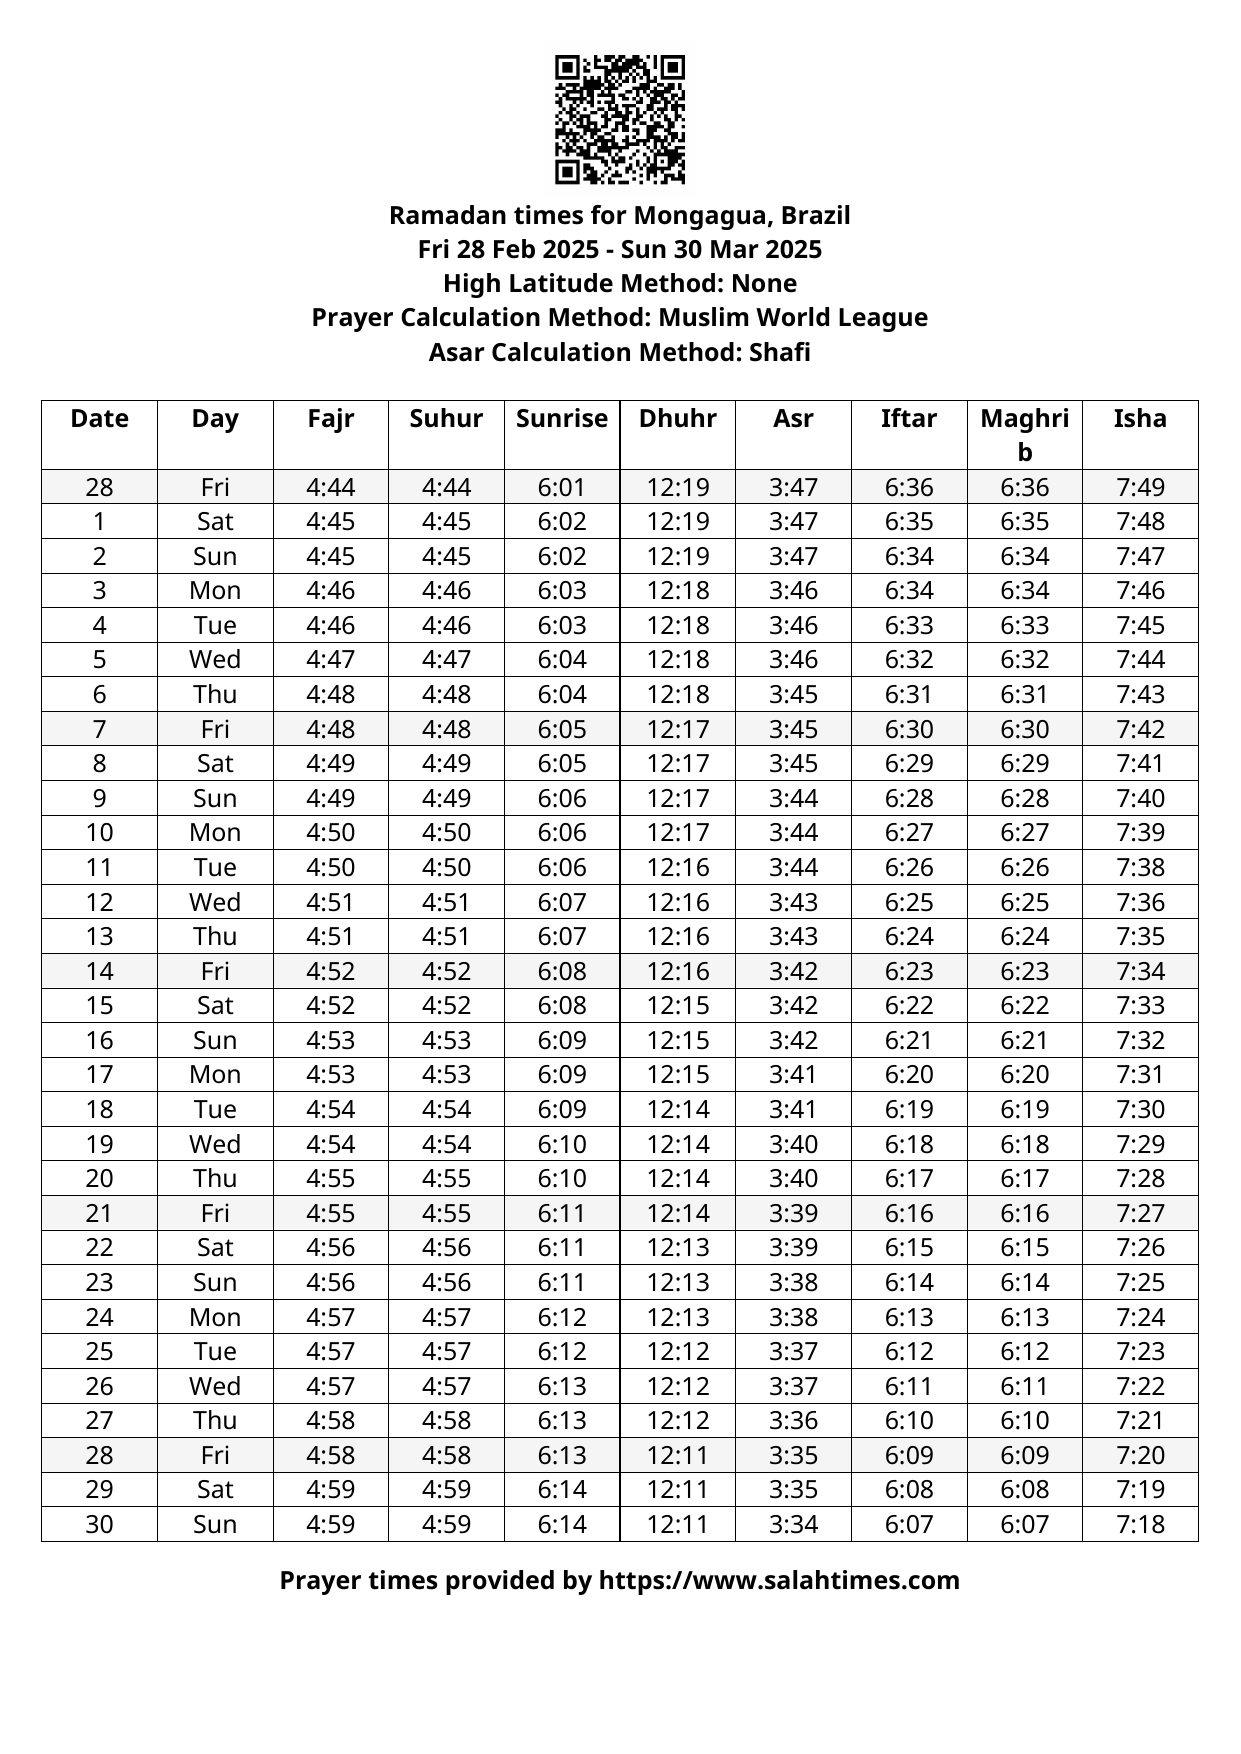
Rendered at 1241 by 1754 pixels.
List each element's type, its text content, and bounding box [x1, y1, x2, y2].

table_header Fajr [274, 401, 388, 469]
table_cell 4:46 [389, 574, 504, 607]
table_cell Tue [158, 1334, 273, 1368]
table_cell 12:19 [621, 470, 735, 503]
table_cell 4:58 [274, 1438, 388, 1472]
table_header Date [42, 401, 157, 469]
table_cell 4:55 [274, 1161, 388, 1195]
table_cell Wed [158, 885, 273, 918]
table_cell 3:42 [736, 954, 851, 987]
table_cell 6:34 [852, 574, 967, 607]
table_cell 17 [42, 1058, 157, 1091]
table_cell 7:43 [1083, 677, 1198, 711]
table_cell 6 [42, 677, 157, 711]
table_cell 4:51 [389, 885, 504, 918]
table_cell 6:14 [852, 1265, 967, 1299]
text Prayer times provided by https://www.salahtimes.com [42, 1563, 1198, 1597]
table_cell 7:32 [1083, 1023, 1198, 1057]
table_cell 7:21 [1083, 1404, 1198, 1437]
table_cell 7:19 [1083, 1473, 1198, 1506]
table_cell 6:13 [968, 1300, 1082, 1333]
table_cell 6:18 [852, 1127, 967, 1160]
table_cell 6:19 [852, 1092, 967, 1126]
table_cell 6:09 [968, 1438, 1082, 1472]
table_cell 3:44 [736, 850, 851, 884]
table_cell 12:14 [621, 1127, 735, 1160]
table_cell 12:13 [621, 1231, 735, 1264]
table_cell 3:39 [736, 1196, 851, 1229]
table_cell 28 [42, 470, 157, 503]
table_cell 4:56 [274, 1265, 388, 1299]
table_cell 6:08 [968, 1473, 1082, 1506]
table_cell 3:36 [736, 1404, 851, 1437]
table_cell Sun [158, 539, 273, 572]
table_cell 4:55 [274, 1196, 388, 1229]
table_cell 6:05 [505, 746, 619, 780]
table_cell 6:29 [852, 746, 967, 780]
table_cell Fri [158, 1438, 273, 1472]
table_cell 6:17 [968, 1161, 1082, 1195]
table_cell 6:23 [968, 954, 1082, 987]
table_cell 4:55 [389, 1196, 504, 1229]
table_cell 9 [42, 781, 157, 814]
table_cell Thu [158, 1161, 273, 1195]
table_cell Sun [158, 781, 273, 814]
table_cell 12:16 [621, 954, 735, 987]
table_cell 6:27 [968, 816, 1082, 849]
table_cell 7:34 [1083, 954, 1198, 987]
table_cell 28 [42, 1438, 157, 1472]
table_cell 3:45 [736, 712, 851, 745]
text Prayer Calculation Method: Muslim World League [42, 300, 1198, 334]
table_cell 3:43 [736, 919, 851, 953]
table_cell 6:33 [968, 608, 1082, 642]
table_cell 6:16 [852, 1196, 967, 1229]
table_cell 15 [42, 989, 157, 1022]
table_cell Tue [158, 608, 273, 642]
table_cell 7:20 [1083, 1438, 1198, 1472]
table_cell 7:35 [1083, 919, 1198, 953]
table_cell Sun [158, 1507, 273, 1541]
table_cell 6:07 [505, 919, 619, 953]
table_cell 6:36 [968, 470, 1082, 503]
table_cell 7:22 [1083, 1369, 1198, 1402]
table_cell 4:49 [274, 781, 388, 814]
table_cell Sat [158, 504, 273, 538]
table_cell Mon [158, 1058, 273, 1091]
table_cell 6:12 [505, 1334, 619, 1368]
table_cell 6:11 [852, 1369, 967, 1402]
table_cell 6:09 [505, 1058, 619, 1091]
table_header Iftar [852, 401, 967, 469]
table_cell 4:53 [389, 1023, 504, 1057]
table_cell 2 [42, 539, 157, 572]
table_cell 7:42 [1083, 712, 1198, 745]
table_cell 6:09 [852, 1438, 967, 1472]
table_cell 7:46 [1083, 574, 1198, 607]
table_cell 12:16 [621, 919, 735, 953]
table_cell 12:18 [621, 608, 735, 642]
table_cell 4:58 [274, 1404, 388, 1437]
table_cell Fri [158, 954, 273, 987]
table_cell 6:13 [505, 1369, 619, 1402]
table_cell 6:11 [505, 1231, 619, 1264]
table_cell 4:50 [274, 816, 388, 849]
text Asar Calculation Method: Shafi [42, 334, 1198, 368]
table_cell 6:07 [968, 1507, 1082, 1541]
table_cell 6:08 [505, 989, 619, 1022]
table_cell Fri [158, 1196, 273, 1229]
table_cell 4:44 [274, 470, 388, 503]
table_cell 7:48 [1083, 504, 1198, 538]
table_cell 4:57 [274, 1334, 388, 1368]
table_cell 12:15 [621, 1023, 735, 1057]
table_cell Thu [158, 677, 273, 711]
table_cell 4:54 [274, 1092, 388, 1126]
table_cell 3:43 [736, 885, 851, 918]
table_cell 6:30 [968, 712, 1082, 745]
table_cell 6:18 [968, 1127, 1082, 1160]
table_cell 6:02 [505, 504, 619, 538]
table_cell 12:14 [621, 1092, 735, 1126]
table_cell 3:45 [736, 677, 851, 711]
table_header Suhur [389, 401, 504, 469]
table_cell 6:14 [505, 1507, 619, 1541]
table_cell 7:38 [1083, 850, 1198, 884]
table_cell Fri [158, 470, 273, 503]
table_cell 3:35 [736, 1438, 851, 1472]
table_cell 12:11 [621, 1507, 735, 1541]
table_cell 6:06 [505, 850, 619, 884]
table_cell 6:27 [852, 816, 967, 849]
table_cell 8 [42, 746, 157, 780]
table_cell 7:24 [1083, 1300, 1198, 1333]
table_cell 4:59 [389, 1473, 504, 1506]
table_cell 6:25 [852, 885, 967, 918]
table_cell 6:22 [852, 989, 967, 1022]
table_cell Thu [158, 919, 273, 953]
table_cell 6:31 [968, 677, 1082, 711]
table_cell 6:06 [505, 816, 619, 849]
table_cell 3:45 [736, 746, 851, 780]
table_cell 6:29 [968, 746, 1082, 780]
table_cell 6:20 [968, 1058, 1082, 1091]
table_cell 6:21 [968, 1023, 1082, 1057]
table_cell 6:10 [505, 1161, 619, 1195]
table_cell 7:39 [1083, 816, 1198, 849]
table_cell Thu [158, 1404, 273, 1437]
table_cell 19 [42, 1127, 157, 1160]
table_cell 4:49 [274, 746, 388, 780]
table_cell 6:23 [852, 954, 967, 987]
table_cell 6:09 [505, 1092, 619, 1126]
table_cell 12:13 [621, 1265, 735, 1299]
text Ramadan times for Mongagua, Brazil [42, 198, 1198, 232]
table_cell 6:19 [968, 1092, 1082, 1126]
picture [542, 41, 699, 198]
table_cell 6:34 [852, 539, 967, 572]
table_cell 4:57 [389, 1334, 504, 1368]
table_cell 4:56 [389, 1231, 504, 1264]
table_cell 3:37 [736, 1334, 851, 1368]
table_cell 6:30 [852, 712, 967, 745]
table_cell 12:16 [621, 850, 735, 884]
table_cell 6:08 [852, 1473, 967, 1506]
table_cell 26 [42, 1369, 157, 1402]
table_cell Fri [158, 712, 273, 745]
table_cell 6:13 [505, 1404, 619, 1437]
table_cell 12:17 [621, 712, 735, 745]
table_cell Sat [158, 746, 273, 780]
table_cell 6:32 [852, 643, 967, 676]
table_cell 7:18 [1083, 1507, 1198, 1541]
table_cell 3:46 [736, 608, 851, 642]
table_cell 6:28 [852, 781, 967, 814]
table_cell 6:12 [852, 1334, 967, 1368]
table_cell 4:48 [389, 677, 504, 711]
table_cell 3:40 [736, 1127, 851, 1160]
table_cell Sat [158, 1473, 273, 1506]
table_cell 6:11 [505, 1265, 619, 1299]
table_cell 7:28 [1083, 1161, 1198, 1195]
table_cell 6:05 [505, 712, 619, 745]
table_header Asr [736, 401, 851, 469]
table_cell 4:46 [274, 608, 388, 642]
table_cell 6:15 [852, 1231, 967, 1264]
table_cell 6:34 [968, 539, 1082, 572]
table_cell 4:54 [274, 1127, 388, 1160]
table_cell 3:44 [736, 781, 851, 814]
table_cell 4:50 [389, 816, 504, 849]
table_cell 12:19 [621, 539, 735, 572]
table_cell 4:45 [274, 539, 388, 572]
table_cell 4:52 [389, 954, 504, 987]
table_cell 6:15 [968, 1231, 1082, 1264]
table_cell 3:41 [736, 1058, 851, 1091]
table_header Day [158, 401, 273, 469]
table_cell Wed [158, 1127, 273, 1160]
table_cell 6:35 [968, 504, 1082, 538]
table_cell 4:51 [274, 885, 388, 918]
table_cell 6:14 [968, 1265, 1082, 1299]
table_cell 20 [42, 1161, 157, 1195]
table_cell 12:17 [621, 746, 735, 780]
table_cell 22 [42, 1231, 157, 1264]
table_cell 12:17 [621, 816, 735, 849]
table_cell 6:32 [968, 643, 1082, 676]
table_cell 29 [42, 1473, 157, 1506]
table_cell Sat [158, 1231, 273, 1264]
table_cell 4:52 [274, 989, 388, 1022]
table_cell 7:45 [1083, 608, 1198, 642]
table_cell 7:40 [1083, 781, 1198, 814]
table_cell 25 [42, 1334, 157, 1368]
table_cell 6:02 [505, 539, 619, 572]
table_cell 6:07 [852, 1507, 967, 1541]
table_cell 4:54 [389, 1127, 504, 1160]
table_cell 6:04 [505, 643, 619, 676]
table_cell 3:38 [736, 1265, 851, 1299]
table_cell 4:51 [274, 919, 388, 953]
table_cell 6:28 [968, 781, 1082, 814]
table_cell 6:33 [852, 608, 967, 642]
table_cell 3:42 [736, 1023, 851, 1057]
table_cell 18 [42, 1092, 157, 1126]
table_cell 4:56 [389, 1265, 504, 1299]
table_cell Tue [158, 850, 273, 884]
table_cell 4:55 [389, 1161, 504, 1195]
table_cell 4:45 [389, 539, 504, 572]
table_cell 13 [42, 919, 157, 953]
table_cell 4:59 [274, 1473, 388, 1506]
table_cell 4:57 [274, 1369, 388, 1402]
table_cell 4:52 [389, 989, 504, 1022]
table_cell 12:12 [621, 1369, 735, 1402]
table_cell 12:14 [621, 1196, 735, 1229]
table_cell 4:50 [274, 850, 388, 884]
table_cell 4:51 [389, 919, 504, 953]
table_cell 6:03 [505, 608, 619, 642]
table_cell 4:46 [389, 608, 504, 642]
table_cell 6:35 [852, 504, 967, 538]
table_cell 4:46 [274, 574, 388, 607]
table_cell 12:12 [621, 1334, 735, 1368]
table_cell 4:57 [274, 1300, 388, 1333]
table_cell 6:11 [968, 1369, 1082, 1402]
table_cell 7:36 [1083, 885, 1198, 918]
table_cell 6:12 [505, 1300, 619, 1333]
table_cell 6:21 [852, 1023, 967, 1057]
table_cell Wed [158, 643, 273, 676]
table_cell 7:49 [1083, 470, 1198, 503]
table_cell Sat [158, 989, 273, 1022]
table_cell 4:48 [389, 712, 504, 745]
table_cell 3:47 [736, 470, 851, 503]
table_cell Sun [158, 1265, 273, 1299]
table_cell 7:26 [1083, 1231, 1198, 1264]
table_cell 4:57 [389, 1369, 504, 1402]
table_cell 3:42 [736, 989, 851, 1022]
table_cell 4:47 [389, 643, 504, 676]
table_cell 7:44 [1083, 643, 1198, 676]
table_cell 3:47 [736, 539, 851, 572]
table_cell 7:23 [1083, 1334, 1198, 1368]
table_cell 4:59 [274, 1507, 388, 1541]
table_cell 24 [42, 1300, 157, 1333]
table_cell Mon [158, 1300, 273, 1333]
table_cell 6:24 [852, 919, 967, 953]
table_cell 6:04 [505, 677, 619, 711]
table_cell 7:25 [1083, 1265, 1198, 1299]
table_cell 21 [42, 1196, 157, 1229]
table_cell 6:20 [852, 1058, 967, 1091]
table_cell 6:31 [852, 677, 967, 711]
table_cell 7:41 [1083, 746, 1198, 780]
table_cell 3:34 [736, 1507, 851, 1541]
table_header Sunrise [505, 401, 619, 469]
table_cell 4:58 [389, 1438, 504, 1472]
table_cell 6:36 [852, 470, 967, 503]
table_cell 16 [42, 1023, 157, 1057]
table_cell 6:07 [505, 885, 619, 918]
table_cell 12 [42, 885, 157, 918]
table_cell 12:15 [621, 989, 735, 1022]
table_cell 4:50 [389, 850, 504, 884]
table_cell 27 [42, 1404, 157, 1437]
table_cell 4:56 [274, 1231, 388, 1264]
table_cell 4:47 [274, 643, 388, 676]
table_cell 7:29 [1083, 1127, 1198, 1160]
table_cell 4:53 [389, 1058, 504, 1091]
table_cell 3:46 [736, 643, 851, 676]
table_cell 6:26 [968, 850, 1082, 884]
table_cell 12:11 [621, 1438, 735, 1472]
table_cell 3:35 [736, 1473, 851, 1506]
table_cell 3:47 [736, 504, 851, 538]
table_cell 3 [42, 574, 157, 607]
table_cell 12:19 [621, 504, 735, 538]
table_cell 4:45 [274, 504, 388, 538]
table_cell 6:14 [505, 1473, 619, 1506]
table_cell 6:11 [505, 1196, 619, 1229]
table_cell 1 [42, 504, 157, 538]
table_cell 6:08 [505, 954, 619, 987]
table_cell 4:54 [389, 1092, 504, 1126]
table_cell 12:11 [621, 1473, 735, 1506]
table_cell 4:49 [389, 746, 504, 780]
table_cell 12:12 [621, 1404, 735, 1437]
table_header Maghrib [968, 401, 1082, 469]
table_cell 23 [42, 1265, 157, 1299]
table_cell 4:44 [389, 470, 504, 503]
table_header Isha [1083, 401, 1198, 469]
table_cell 3:37 [736, 1369, 851, 1402]
table_cell 30 [42, 1507, 157, 1541]
table_cell 11 [42, 850, 157, 884]
table_cell 4:45 [389, 504, 504, 538]
table_cell 6:34 [968, 574, 1082, 607]
table_cell 4:48 [274, 712, 388, 745]
table_cell 6:01 [505, 470, 619, 503]
table_cell 6:24 [968, 919, 1082, 953]
table_cell 3:46 [736, 574, 851, 607]
table_cell 12:18 [621, 574, 735, 607]
table_cell 6:06 [505, 781, 619, 814]
table_cell Sun [158, 1023, 273, 1057]
table_cell 7:31 [1083, 1058, 1198, 1091]
table_cell 5 [42, 643, 157, 676]
table_cell 6:10 [505, 1127, 619, 1160]
table_cell 4:58 [389, 1404, 504, 1437]
table_cell 6:03 [505, 574, 619, 607]
table_cell Wed [158, 1369, 273, 1402]
table_cell 6:09 [505, 1023, 619, 1057]
table_cell 4:59 [389, 1507, 504, 1541]
text High Latitude Method: None [42, 266, 1198, 300]
table_cell 4:53 [274, 1058, 388, 1091]
text Fri 28 Feb 2025 - Sun 30 Mar 2025 [42, 232, 1198, 266]
table_cell 6:12 [968, 1334, 1082, 1368]
table_cell 12:18 [621, 677, 735, 711]
table_cell 6:26 [852, 850, 967, 884]
table_cell 6:25 [968, 885, 1082, 918]
table_cell 12:13 [621, 1300, 735, 1333]
table_cell 10 [42, 816, 157, 849]
table_cell 6:16 [968, 1196, 1082, 1229]
table_cell 7:33 [1083, 989, 1198, 1022]
table_cell 7:27 [1083, 1196, 1198, 1229]
table_cell 6:22 [968, 989, 1082, 1022]
table_cell 3:38 [736, 1300, 851, 1333]
table_cell Tue [158, 1092, 273, 1126]
table_cell 3:41 [736, 1092, 851, 1126]
table_cell 4:57 [389, 1300, 504, 1333]
table_cell 6:13 [505, 1438, 619, 1472]
table_cell 14 [42, 954, 157, 987]
table_cell 7:47 [1083, 539, 1198, 572]
table_cell Mon [158, 816, 273, 849]
table_cell 3:39 [736, 1231, 851, 1264]
table_cell 6:10 [852, 1404, 967, 1437]
table_cell 4:53 [274, 1023, 388, 1057]
table_cell 3:44 [736, 816, 851, 849]
table_cell 4 [42, 608, 157, 642]
table_cell 6:10 [968, 1404, 1082, 1437]
table_cell Mon [158, 574, 273, 607]
table_cell 7:30 [1083, 1092, 1198, 1126]
table_header Dhuhr [621, 401, 735, 469]
table_cell 12:15 [621, 1058, 735, 1091]
table_cell 12:16 [621, 885, 735, 918]
table_cell 4:52 [274, 954, 388, 987]
table_cell 12:18 [621, 643, 735, 676]
table_cell 4:48 [274, 677, 388, 711]
table_cell 12:17 [621, 781, 735, 814]
table_cell 4:49 [389, 781, 504, 814]
table_cell 3:40 [736, 1161, 851, 1195]
table_cell 6:13 [852, 1300, 967, 1333]
table_cell 7 [42, 712, 157, 745]
table_cell 6:17 [852, 1161, 967, 1195]
table_cell 12:14 [621, 1161, 735, 1195]
